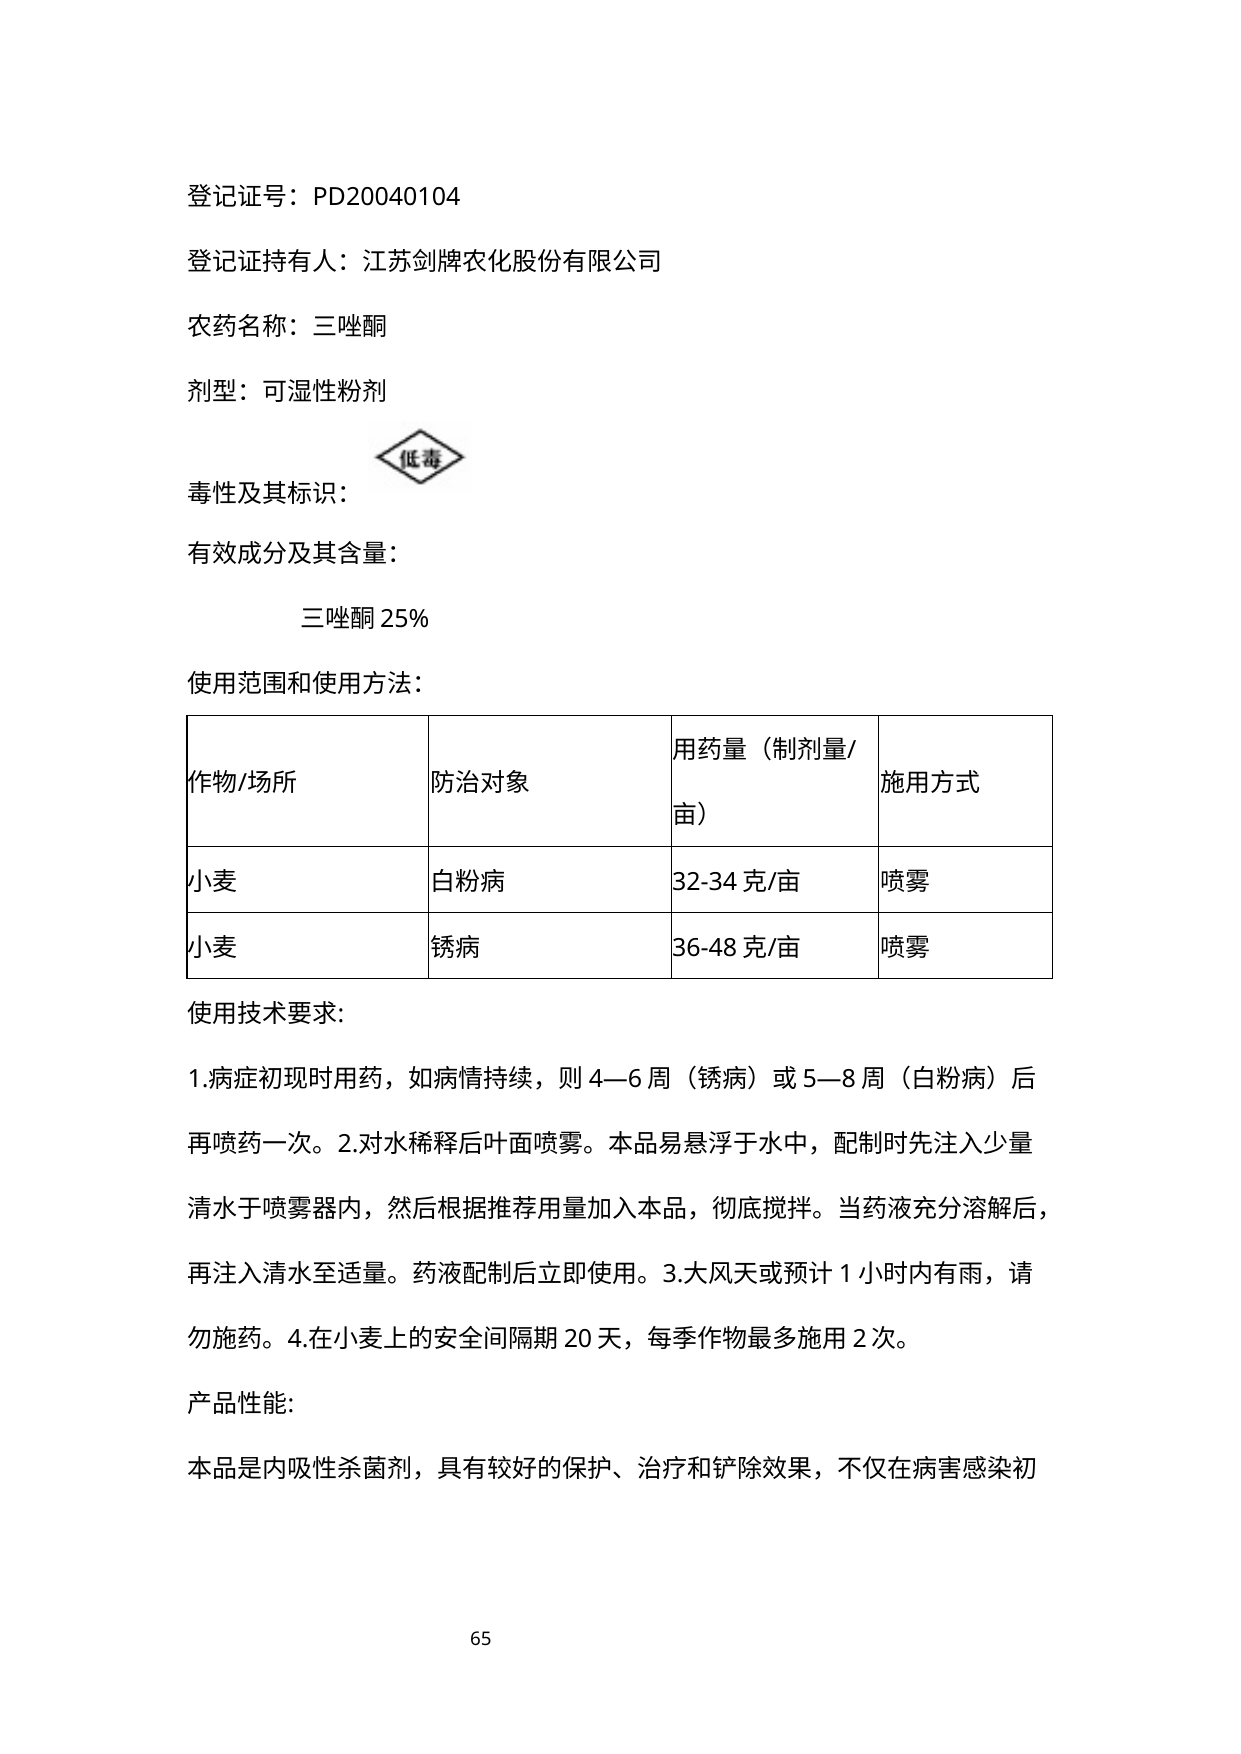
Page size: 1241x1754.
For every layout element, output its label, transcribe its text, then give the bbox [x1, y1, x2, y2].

table_header 施用方式 [879, 716, 1052, 846]
picture [368, 421, 473, 493]
table_cell 白粉病 [429, 847, 671, 912]
table_header 作物/场所 [188, 716, 428, 846]
table_cell 36-48克/亩 [672, 913, 878, 978]
text 使用范围和使用方法： [187, 649, 1053, 714]
text 农药名称：三唑酮 [187, 292, 1053, 357]
table_cell 喷雾 [879, 913, 1052, 978]
table_header 用药量（制剂量/亩） [672, 716, 878, 846]
table_header 防治对象 [429, 716, 671, 846]
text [187, 1369, 1053, 1499]
text 有效成分及其含量： [187, 519, 1053, 584]
table_cell 32-34克/亩 [672, 847, 878, 912]
text 登记证号：PD20040104 [187, 162, 1053, 227]
table_cell 喷雾 [879, 847, 1052, 912]
text 剂型：可湿性粉剂 [187, 357, 1053, 422]
text 毒性及其标识： [187, 422, 1053, 519]
table_cell 小麦 [188, 913, 428, 978]
table_cell 锈病 [429, 913, 671, 978]
text 使用技术要求: 1.病症初现时用药，如病情持续，则4—6周（锈病）或5—8周（白粉病）后再喷药一次。2.对水稀释后叶面喷雾。本品易悬浮于水中，配制时先注入少量清水于喷雾器内，然后根据推荐用量加入本品，彻底搅拌。当药液充分溶解后，再注入清水至适量。药液配制后立即使用。3.大风天或预计1小时内有雨，请勿施药。4.在小麦上的安全间隔期20天，每季作物最多施用2次。 [187, 979, 1053, 1369]
text 三唑酮25% [231, 584, 1053, 649]
text 登记证持有人：江苏剑牌农化股份有限公司 [187, 227, 1053, 292]
table_cell 小麦 [188, 847, 428, 912]
